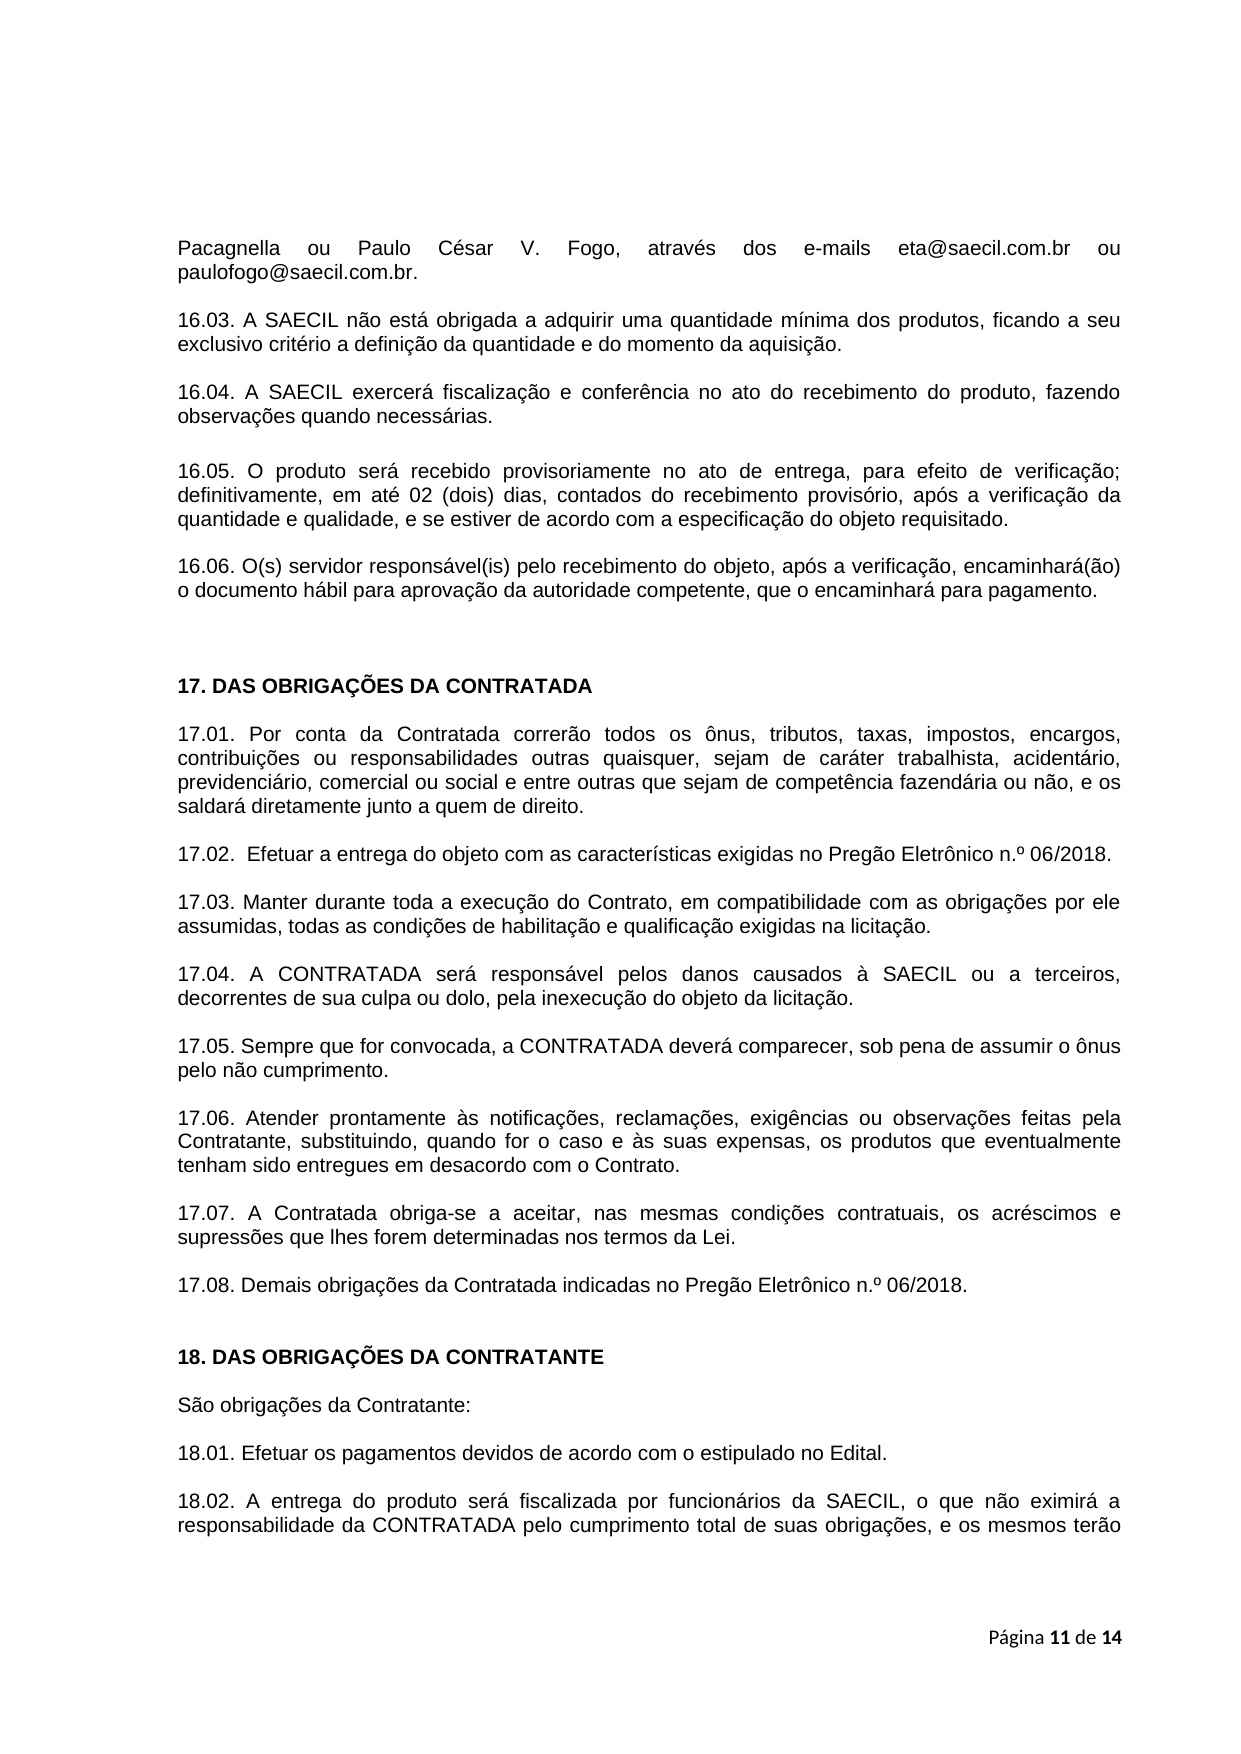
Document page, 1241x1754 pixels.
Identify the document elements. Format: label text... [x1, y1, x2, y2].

text 17.04. A CONTRATADA será responsável pelos danos causados à SAECIL ou a terceiros, decorrentes de sua culpa ou dolo, pela inexecução do objeto da licitação. [177, 962, 1122, 1009]
text 17. DAS OBRIGAÇÕES DA CONTRATADA [177, 674, 1122, 698]
text 16.06. O(s) servidor responsável(is) pelo recebimento do objeto, após a verificação, encaminhará(ão) o documento hábil para aprovação da autoridade competente, que o encaminhará para pagamento. [177, 554, 1122, 602]
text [177, 236, 1122, 284]
text 17.07. A Contratada obriga-se a aceitar, nas mesmas condições contratuais, os acréscimos e supressões que lhes forem determinadas nos termos da Lei. [177, 1201, 1122, 1249]
text 18. DAS OBRIGAÇÕES DA CONTRATANTE [177, 1345, 1122, 1369]
text 16.05. O produto será recebido provisoriamente no ato de entrega, para efeito de verificação; definitivamente, em até 02 (dois) dias, contados do recebimento provisório, após a verificação da quantidade e qualidade, e se estiver de acordo com a especificação do objeto requisitado. [177, 458, 1122, 530]
text 17.01. Por conta da Contratada correrão todos os ônus, tributos, taxas, impostos, encargos, contribuições ou responsabilidades outras quaisquer, sejam de caráter trabalhista, acidentário, previdenciário, comercial ou social e entre outras que sejam de competência fazendária ou não, e os saldará diretamente junto a quem de direito. [177, 722, 1122, 818]
text 17.03. Manter durante toda a execução do Contrato, em compatibilidade com as obrigações por ele assumidas, todas as condições de habilitação e qualificação exigidas na licitação. [177, 890, 1122, 938]
text 16.04. A SAECIL exercerá fiscalização e conferência no ato do recebimento do produto, fazendo observações quando necessárias. [177, 380, 1122, 428]
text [177, 1489, 1122, 1537]
text 17.08. Demais obrigações da Contratada indicadas no Pregão Eletrônico n.º 06/2018. [177, 1273, 1122, 1297]
text 17.05. Sempre que for convocada, a CONTRATADA deverá comparecer, sob pena de assumir o ônus pelo não cumprimento. [177, 1033, 1122, 1081]
text 17.06. Atender prontamente às notificações, reclamações, exigências ou observações feitas pela Contratante, substituindo, quando for o caso e às suas expensas, os produtos que eventualmente tenham sido entregues em desacordo com o Contrato. [177, 1105, 1122, 1177]
text 16.03. A SAECIL não está obrigada a adquirir uma quantidade mínima dos produtos, ficando a seu exclusivo critério a definição da quantidade e do momento da aquisição. [177, 308, 1122, 356]
text 18.01. Efetuar os pagamentos devidos de acordo com o estipulado no Edital. [177, 1441, 1122, 1465]
text São obrigações da Contratante: [177, 1393, 1122, 1417]
text 17.02. Efetuar a entrega do objeto com as características exigidas no Pregão Eletrônico n.º 06/2018. [177, 842, 1122, 866]
